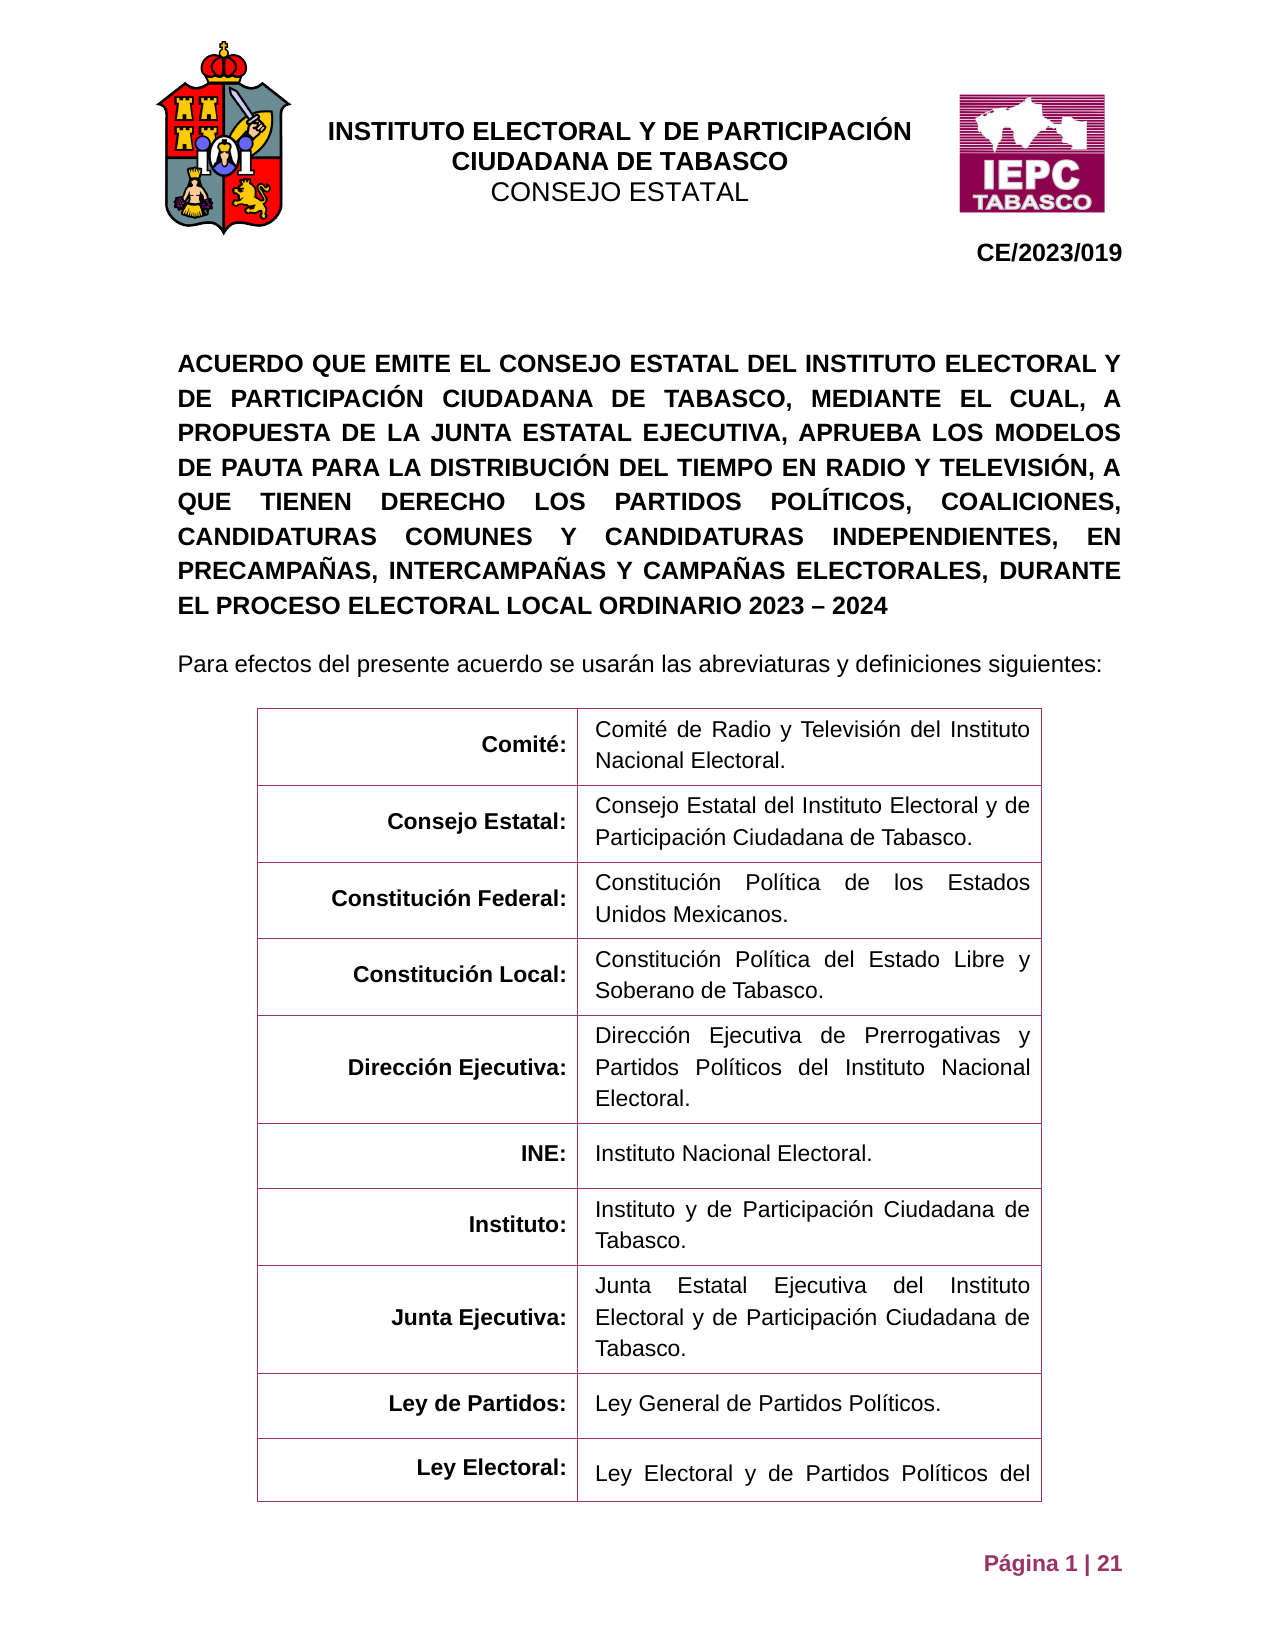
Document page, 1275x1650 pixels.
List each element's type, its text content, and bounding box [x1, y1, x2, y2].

table_cell Ley de Partidos: [258, 1374, 577, 1438]
table_cell Ley Electoral: [258, 1439, 577, 1501]
table_cell Constitución Federal: [258, 863, 577, 938]
table_cell Constitución Política de los Estados Unidos Mexicanos. [578, 863, 1041, 938]
table_cell Instituto y de Participación Ciudadana de Tabasco. [578, 1189, 1041, 1265]
table_cell Consejo Estatal: [258, 786, 577, 862]
table_header Comité: [258, 709, 577, 785]
table_cell Dirección Ejecutiva de Prerrogativas y Partidos Políticos del Instituto Nacional Electoral. [578, 1016, 1041, 1123]
picture [147, 41, 295, 239]
table_cell Constitución Local: [258, 939, 577, 1015]
table_header Comité de Radio y Televisión del Instituto Nacional Electoral. [578, 709, 1041, 785]
table_cell Instituto Nacional Electoral. [578, 1124, 1041, 1188]
table_cell Dirección Ejecutiva: [258, 1016, 577, 1123]
table_cell Consejo Estatal del Instituto Electoral y de Participación Ciudadana de Tabasco. [578, 786, 1041, 862]
table_cell Instituto: [258, 1189, 577, 1265]
table_cell INE: [258, 1124, 577, 1188]
table_cell Ley General de Partidos Políticos. [578, 1374, 1041, 1438]
text Para efectos del presente acuerdo se usarán las abreviaturas y definiciones siguientes: [177, 650, 1122, 678]
table_cell Constitución Política del Estado Libre y Soberano de Tabasco. [578, 939, 1041, 1015]
picture [956, 91, 1108, 216]
table_cell Junta Ejecutiva: [258, 1266, 577, 1373]
table_cell Ley Electoral y de Partidos Políticos del Estado de Tabasco. [578, 1439, 1041, 1501]
table_cell Junta Estatal Ejecutiva del Instituto Electoral y de Participación Ciudadana de Tabasco. [578, 1266, 1041, 1373]
title ACUERDO QUE EMITE EL CONSEJO ESTATAL DEL INSTITUTO ELECTORAL Y DE PARTICIPACIÓN CIUDADANA DE TABASCO, MEDIANTE EL CUAL, A PROPUESTA DE LA JUNTA ESTATAL EJECUTIVA, APRUEBA LOS MODELOS DE PAUTA PARA LA DISTRIBUCIÓN DEL TIEMPO EN RADIO Y TELEVISIÓN, A QUE TIENEN DERECHO LOS PARTIDOS POLÍTICOS, COALICIONES, CANDIDATURAS COMUNES Y CANDIDATURAS INDEPENDIENTES, EN PRECAMPAÑAS, INTERCAMPAÑAS Y CAMPAÑAS ELECTORALES, DURANTE EL PROCESO ELECTORAL LOCAL ORDINARIO 2023 – 2024 [177, 349, 1122, 619]
